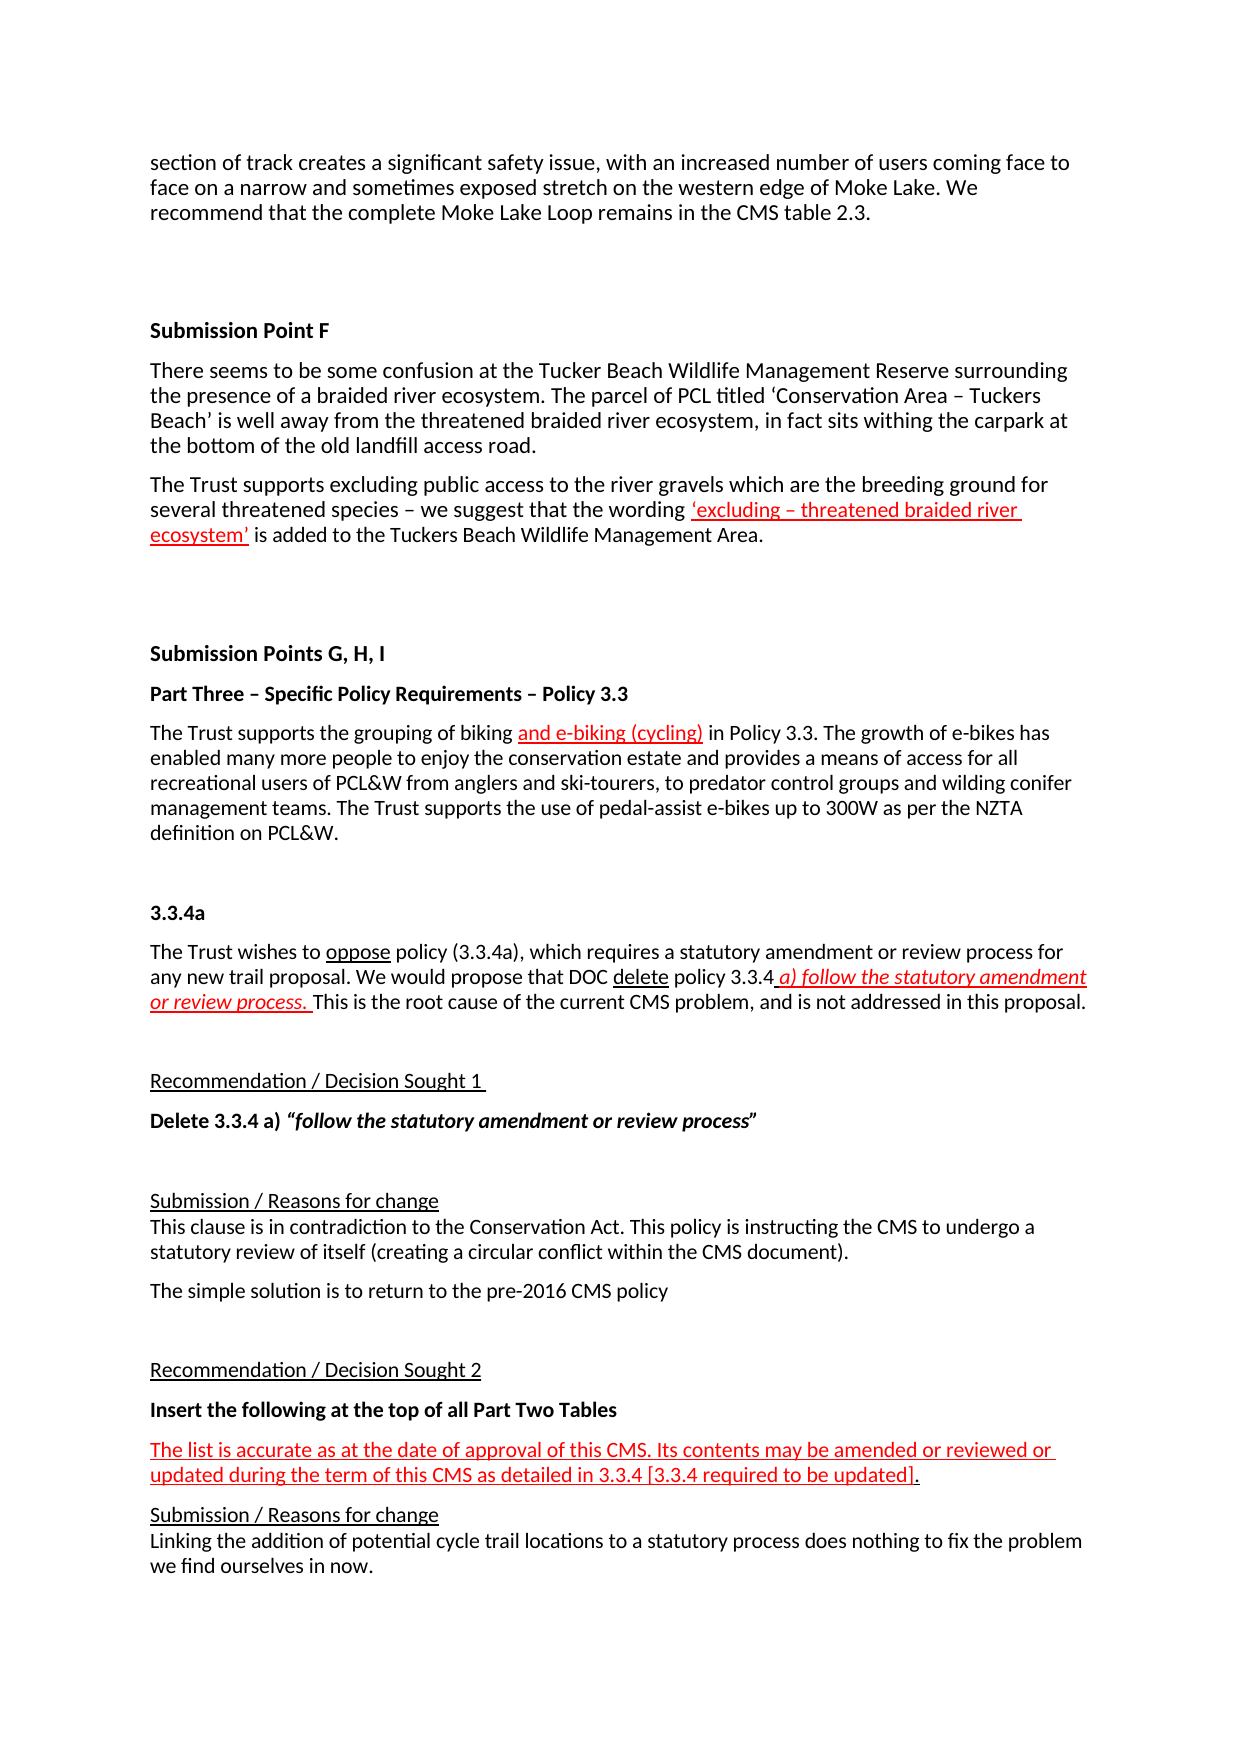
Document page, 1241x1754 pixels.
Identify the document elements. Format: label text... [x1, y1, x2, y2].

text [150, 150, 1090, 225]
text The Trust wishes to oppose policy (3.3.4a), which requires a statutory amendment or review process for any new trail proposal. We would propose that DOC delete policy 3.3.4 a) follow the statutory amendment or review process. This is the root cause of the current CMS problem, and is not addressed in this proposal. [150, 939, 1090, 1014]
text Part Three – Specific Policy Requirements – Policy 3.3 [150, 681, 1090, 706]
text The Trust supports the grouping of biking and e-biking (cycling) in Policy 3.3. The growth of e-bikes has enabled many more people to enjoy the conservation estate and provides a means of access for all recreational users of PCL&W from anglers and ski-tourers, to predator control groups and wilding conifer management teams. The Trust supports the use of pedal-assist e-bikes up to 300W as per the NZTA definition on PCL&W. [150, 721, 1090, 846]
text Recommendation / Decision Sought 1 [150, 1069, 1090, 1094]
text The list is accurate as at the date of approval of this CMS. Its contents may be amended or reviewed or updated during the term of this CMS as detailed in 3.3.4 [3.3.4 required to be updated]. [150, 1437, 1090, 1487]
text Insert the following at the top of all Part Two Tables [150, 1397, 1090, 1422]
text Submission Point F [150, 319, 1090, 344]
text Submission / Reasons for change [150, 1502, 1090, 1528]
text There seems to be some confusion at the Tucker Beach Wildlife Management Reserve surrounding the presence of a braided river ecosystem. The parcel of PCL titled ‘Conservation Area – Tuckers Beach’ is well away from the threatened braided river ecosystem, in fact sits withing the carpark at the bottom of the old landfill access road. [150, 358, 1090, 458]
text The Trust supports excluding public access to the river gravels which are the breeding ground for several threatened species – we suggest that the wording ‘excluding – threatened braided river ecosystem’ is added to the Tuckers Beach Wildlife Management Area. [150, 473, 1090, 548]
text 3.3.4a [150, 900, 1090, 925]
text Submission / Reasons for change [150, 1187, 1090, 1214]
text The simple solution is to return to the pre-2016 CMS policy [150, 1279, 1090, 1304]
text Delete 3.3.4 a) “follow the statutory amendment or review process” [150, 1108, 1090, 1133]
text Submission Points G, H, I [150, 642, 1090, 667]
text Linking the addition of potential cycle trail locations to a statutory process does nothing to fix the problem we find ourselves in now. [150, 1528, 1090, 1578]
text This clause is in contradiction to the Conservation Act. This policy is instructing the CMS to undergo a statutory review of itself (creating a circular conflict within the CMS document). [150, 1214, 1090, 1264]
text Recommendation / Decision Sought 2 [150, 1358, 1090, 1383]
